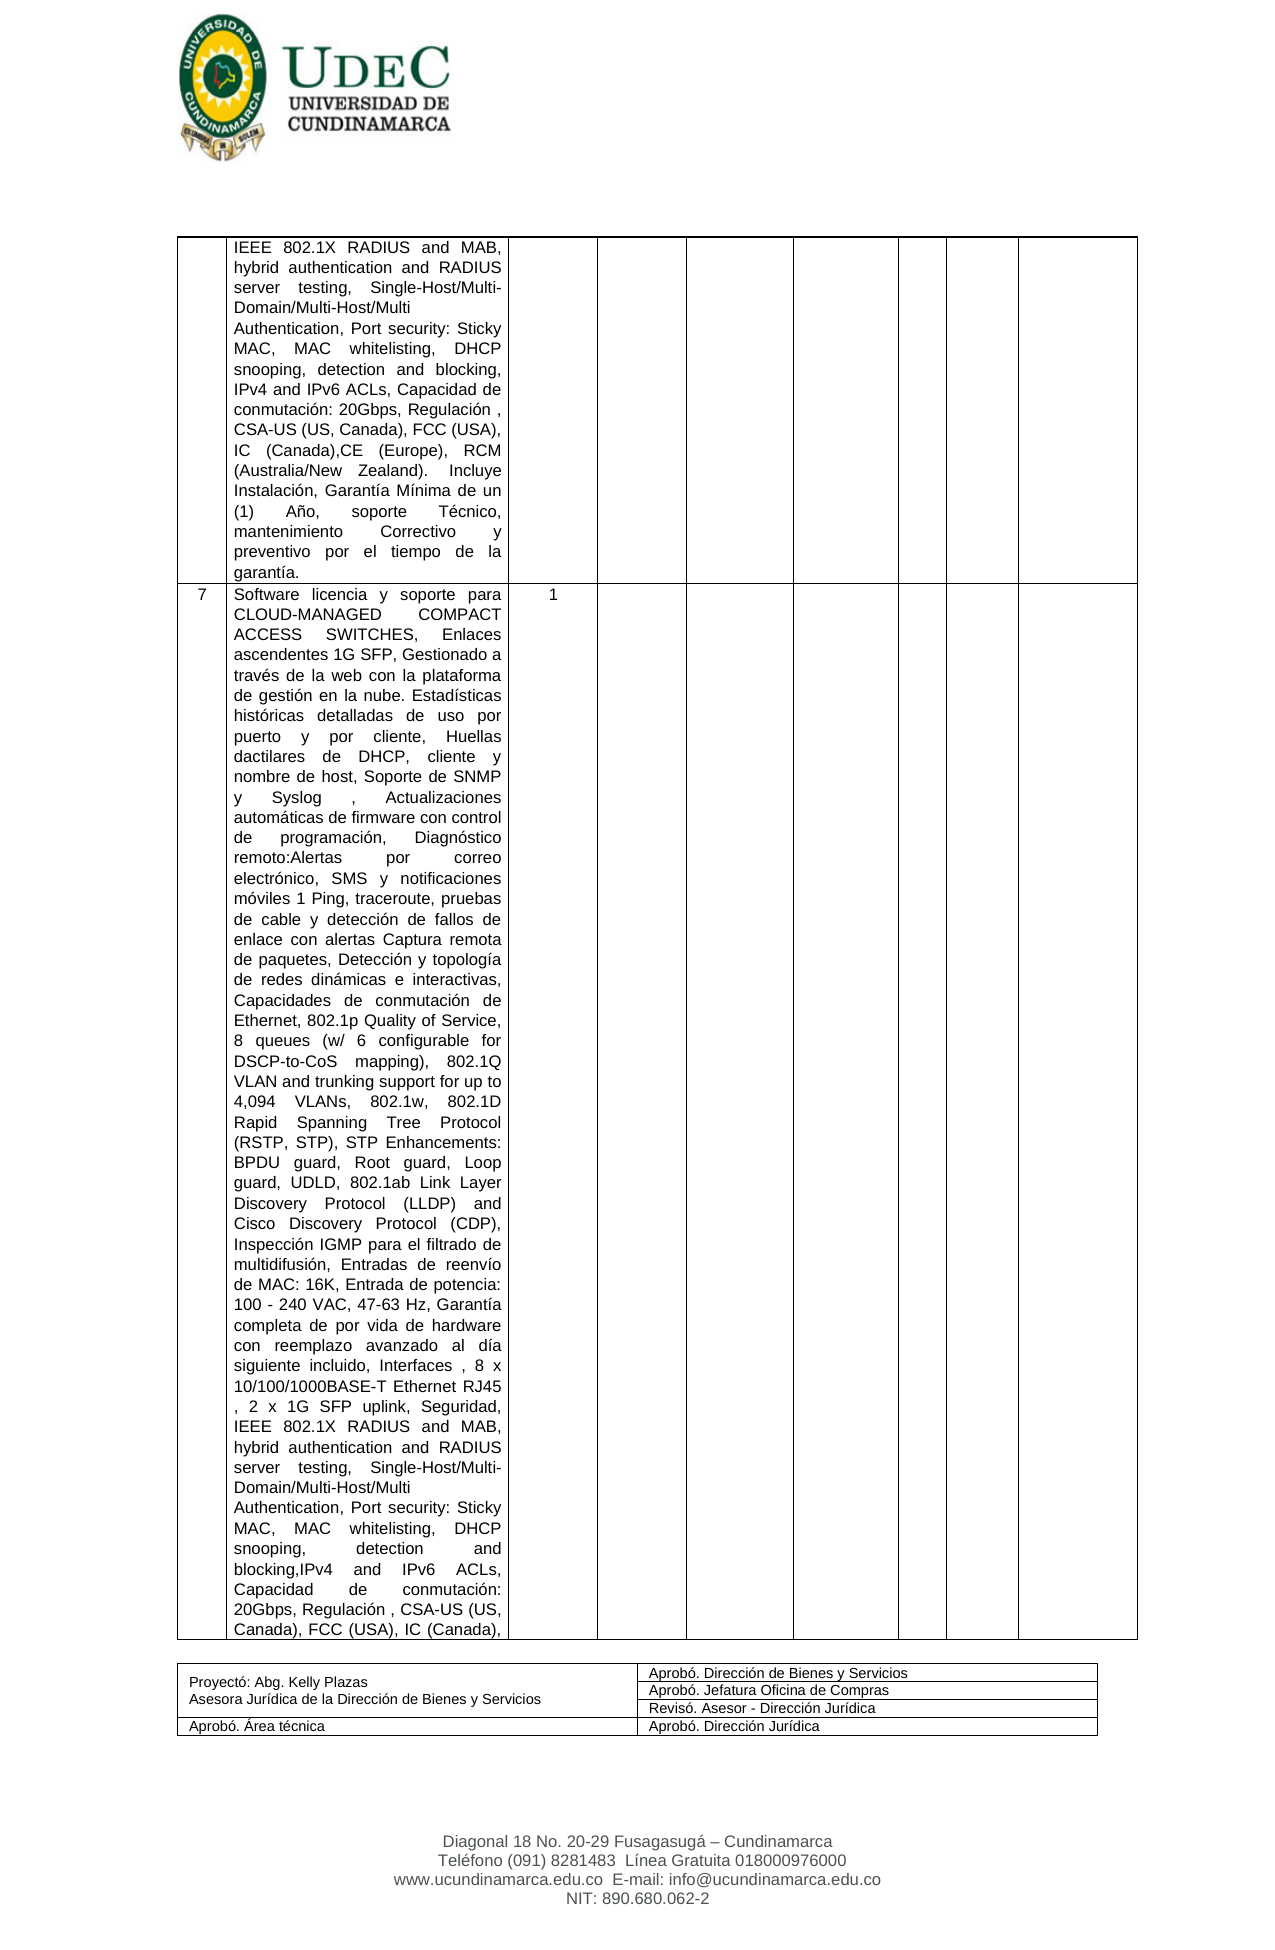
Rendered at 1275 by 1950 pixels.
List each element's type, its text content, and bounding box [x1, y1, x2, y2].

table_cell [687, 238, 793, 583]
table_cell [794, 238, 898, 583]
table_cell [598, 584, 686, 1639]
table_cell [899, 238, 946, 583]
table_cell [598, 238, 686, 583]
table_cell 1 [509, 238, 597, 583]
table_cell [794, 584, 898, 1639]
table_cell [899, 584, 946, 1639]
table_cell 6 [178, 238, 226, 583]
table_cell [1019, 584, 1137, 1639]
table_cell 7 [178, 584, 226, 1639]
table_cell 1 [509, 584, 597, 1639]
table_cell [687, 584, 793, 1639]
picture [178, 13, 453, 163]
table_cell [947, 584, 1018, 1639]
table_cell [947, 238, 1018, 583]
table_cell [1019, 238, 1137, 583]
